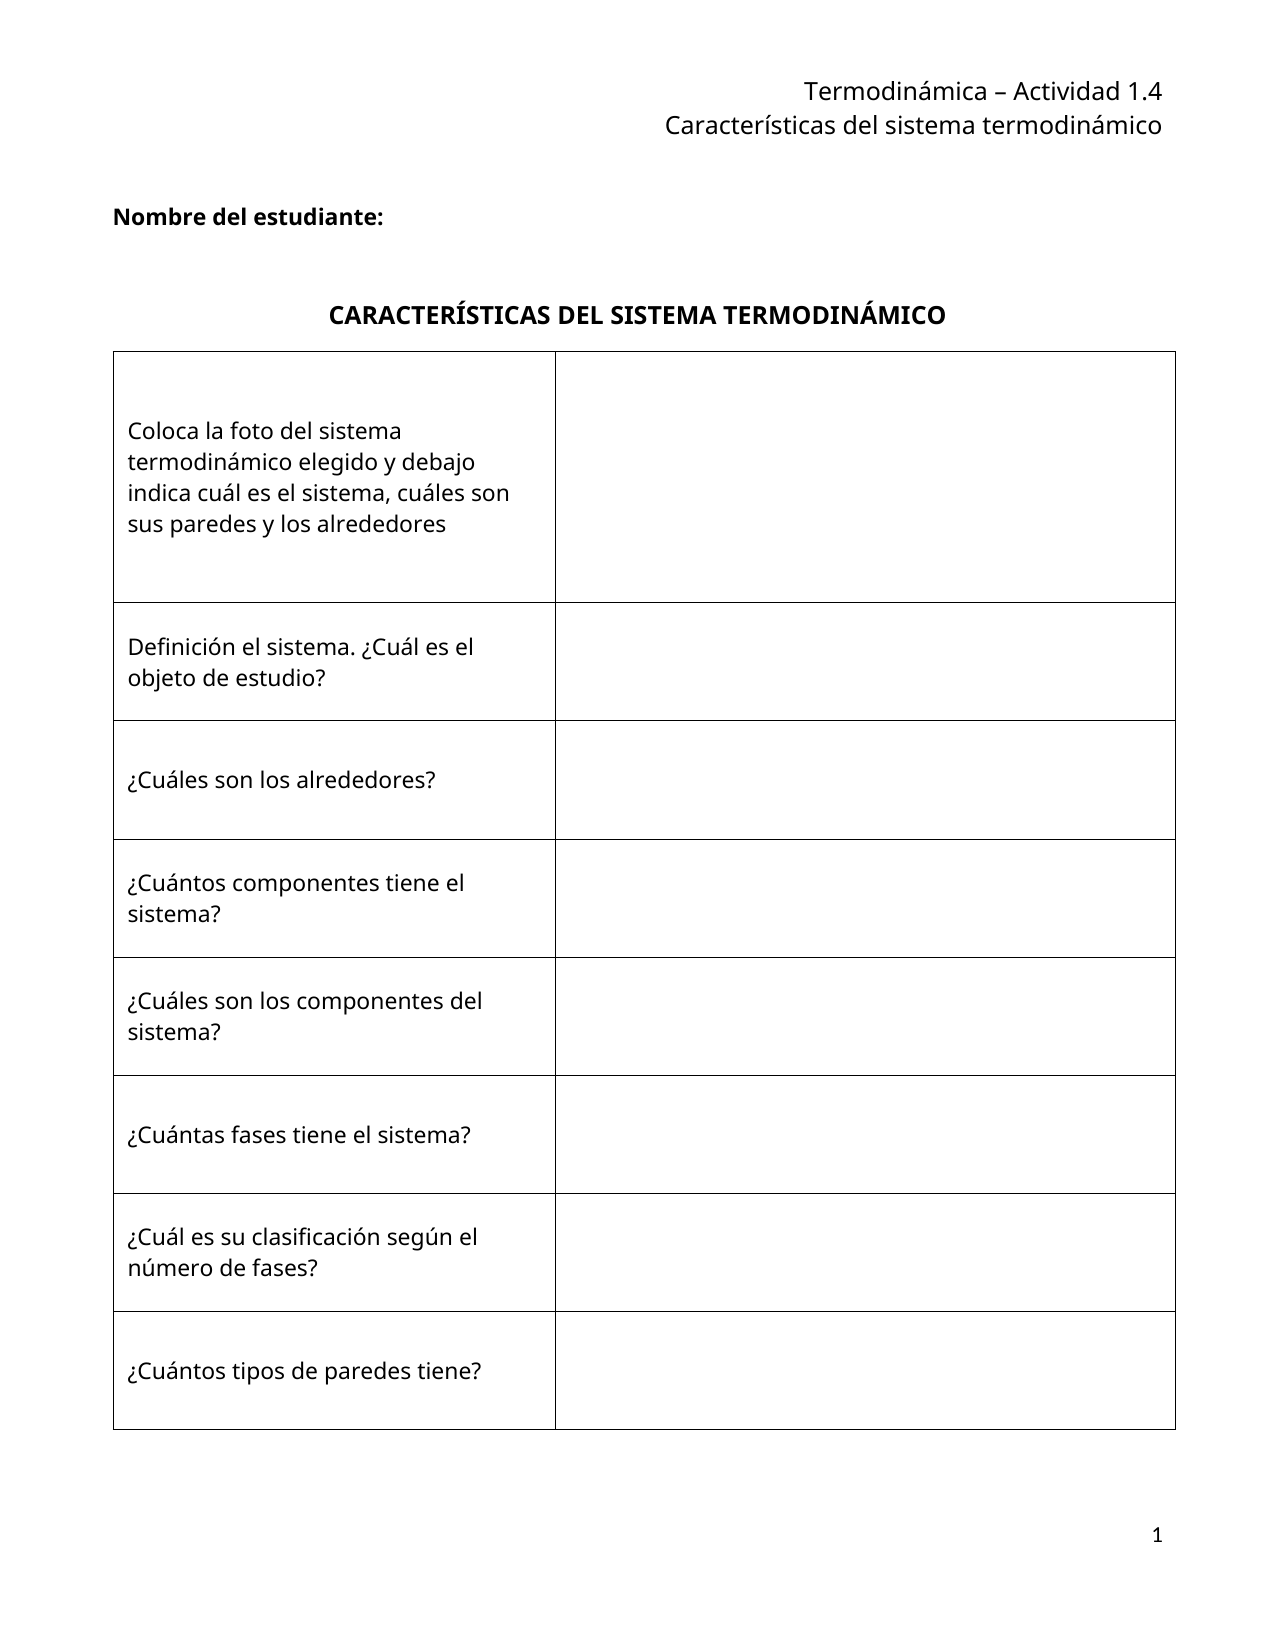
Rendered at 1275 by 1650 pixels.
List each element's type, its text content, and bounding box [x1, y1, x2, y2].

table_cell [556, 721, 1175, 838]
text CARACTERÍSTICAS DEL SISTEMA TERMODINÁMICO [112, 298, 1162, 332]
table_cell ¿Cuántos tipos de paredes tiene? [114, 1312, 555, 1429]
table_cell ¿Cuántos componentes tiene el sistema? [114, 840, 555, 957]
table_cell [556, 1194, 1175, 1311]
table_cell [556, 1076, 1175, 1193]
table_cell [556, 1312, 1175, 1429]
table_cell ¿Cuáles son los alrededores? [114, 721, 555, 838]
text Nombre del estudiante: [112, 200, 1162, 232]
table_header [556, 352, 1175, 602]
table_cell ¿Cuáles son los componentes del sistema? [114, 958, 555, 1075]
table_cell ¿Cuántas fases tiene el sistema? [114, 1076, 555, 1193]
table_header Coloca la foto del sistema termodinámico elegido y debajo indica cuál es el sistema, cuáles son sus paredes y los alrededores [114, 352, 555, 602]
table_cell Definición el sistema. ¿Cuál es el objeto de estudio? [114, 603, 555, 720]
table_cell ¿Cuál es su clasificación según el número de fases? [114, 1194, 555, 1311]
table_cell [556, 840, 1175, 957]
table_cell [556, 603, 1175, 720]
table_cell [556, 958, 1175, 1075]
